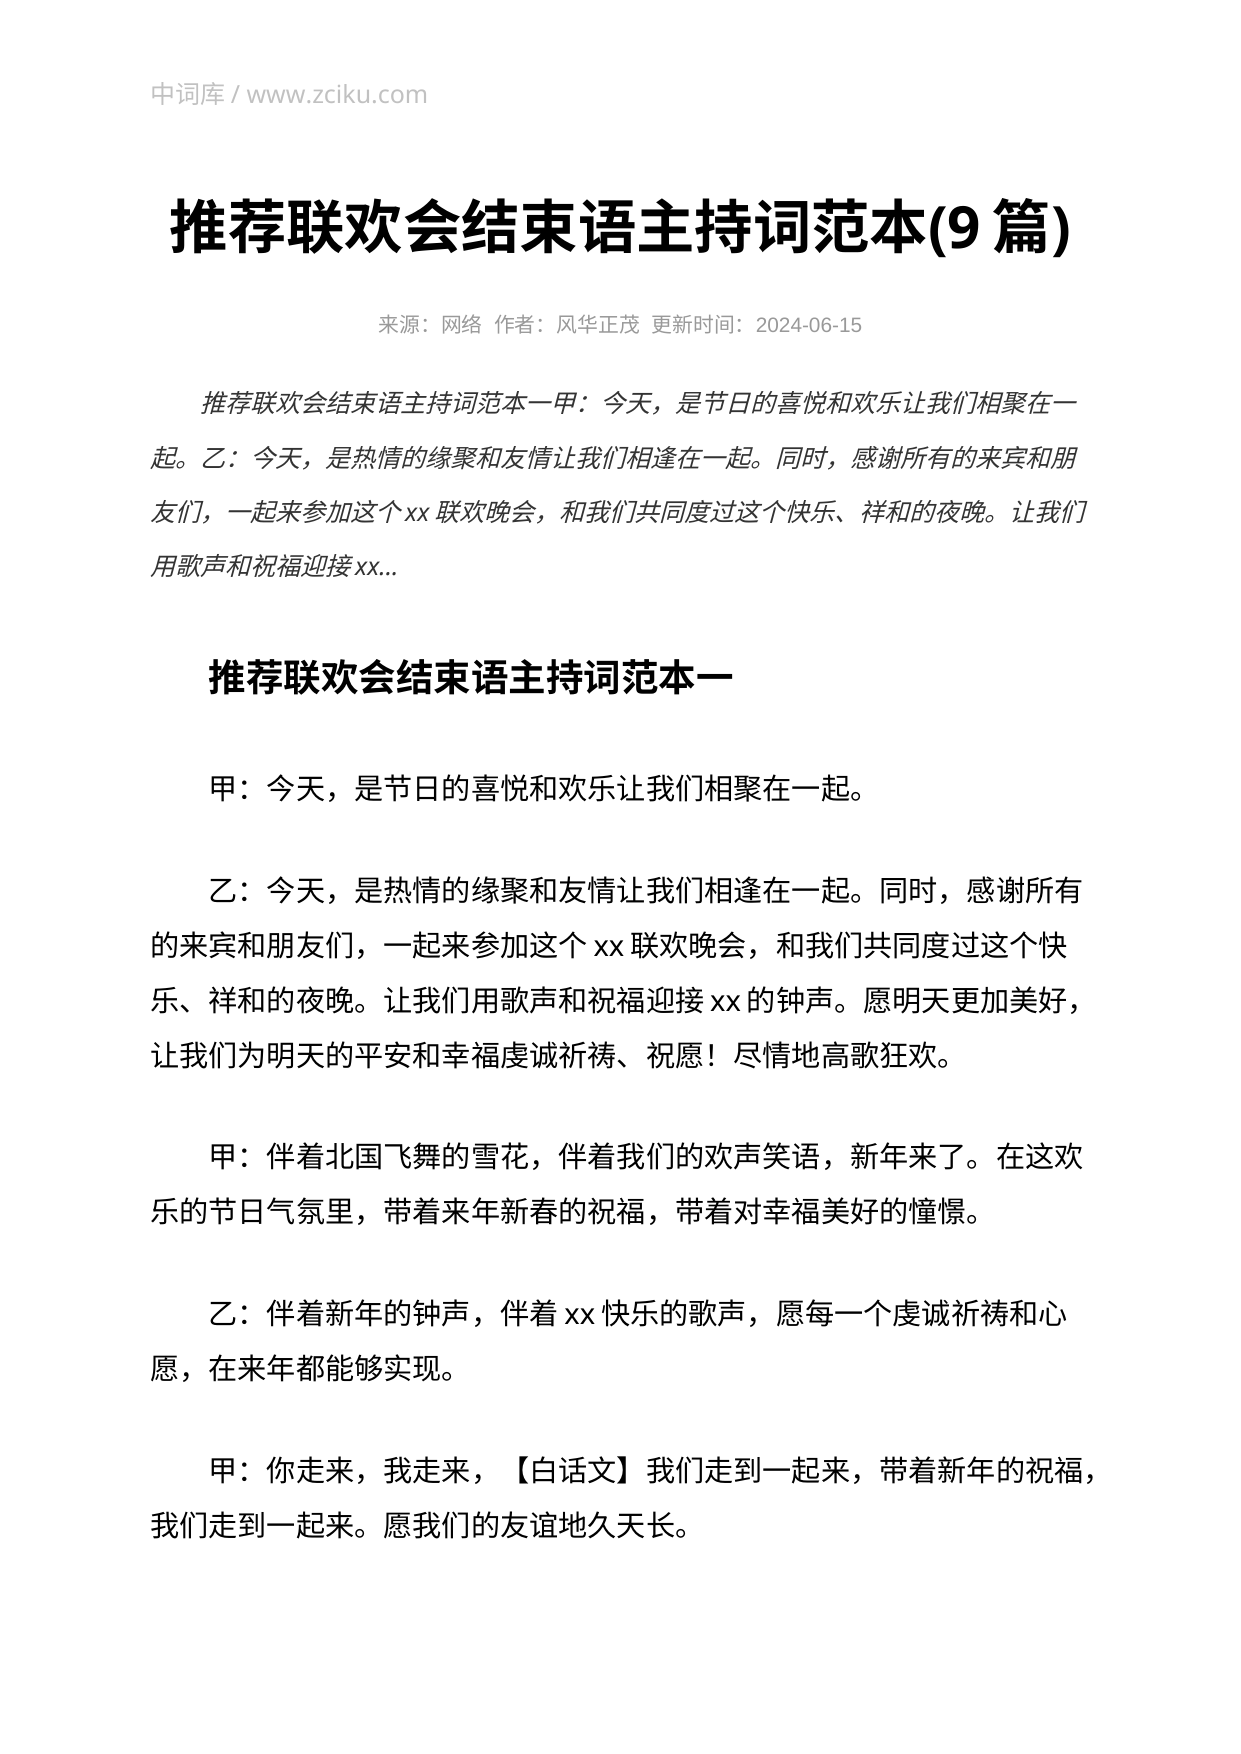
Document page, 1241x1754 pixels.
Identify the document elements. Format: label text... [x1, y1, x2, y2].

text 乙：伴着新年的钟声，伴着xx快乐的歌声，愿每一个虔诚祈祷和心愿，在来年都能够实现。 [150, 1291, 1090, 1388]
text 推荐联欢会结束语主持词范本一甲：今天，是节日的喜悦和欢乐让我们相聚在一起。乙：今天，是热情的缘聚和友情让我们相逢在一起。同时，感谢所有的来宾和朋友们，一起来参加这个xx联欢晚会，和我们共同度过这个快乐、祥和的夜晚。让我们用歌声和祝福迎接xx... [150, 384, 1090, 583]
text 乙：今天，是热情的缘聚和友情让我们相逢在一起。同时，感谢所有的来宾和朋友们，一起来参加这个xx联欢晚会，和我们共同度过这个快乐、祥和的夜晚。让我们用歌声和祝福迎接xx的钟声。愿明天更加美好，让我们为明天的平安和幸福虔诚祈祷、祝愿！尽情地高歌狂欢。 [150, 867, 1090, 1074]
text 甲：你走来，我走来，【白话文】我们走到一起来，带着新年的祝福，我们走到一起来。愿我们的友谊地久天长。 [150, 1447, 1090, 1544]
text 甲：今天，是节日的喜悦和欢乐让我们相聚在一起。 [150, 766, 1090, 808]
subtitle 推荐联欢会结束语主持词范本(9篇) [150, 181, 1090, 266]
text 推荐联欢会结束语主持词范本一 [150, 648, 1090, 702]
text 来源：网络 作者：风华正茂 更新时间：2024-06-15 [150, 313, 1090, 337]
text 甲：伴着北国飞舞的雪花，伴着我们的欢声笑语，新年来了。在这欢乐的节日气氛里，带着来年新春的祝福，带着对幸福美好的憧憬。 [150, 1134, 1090, 1231]
